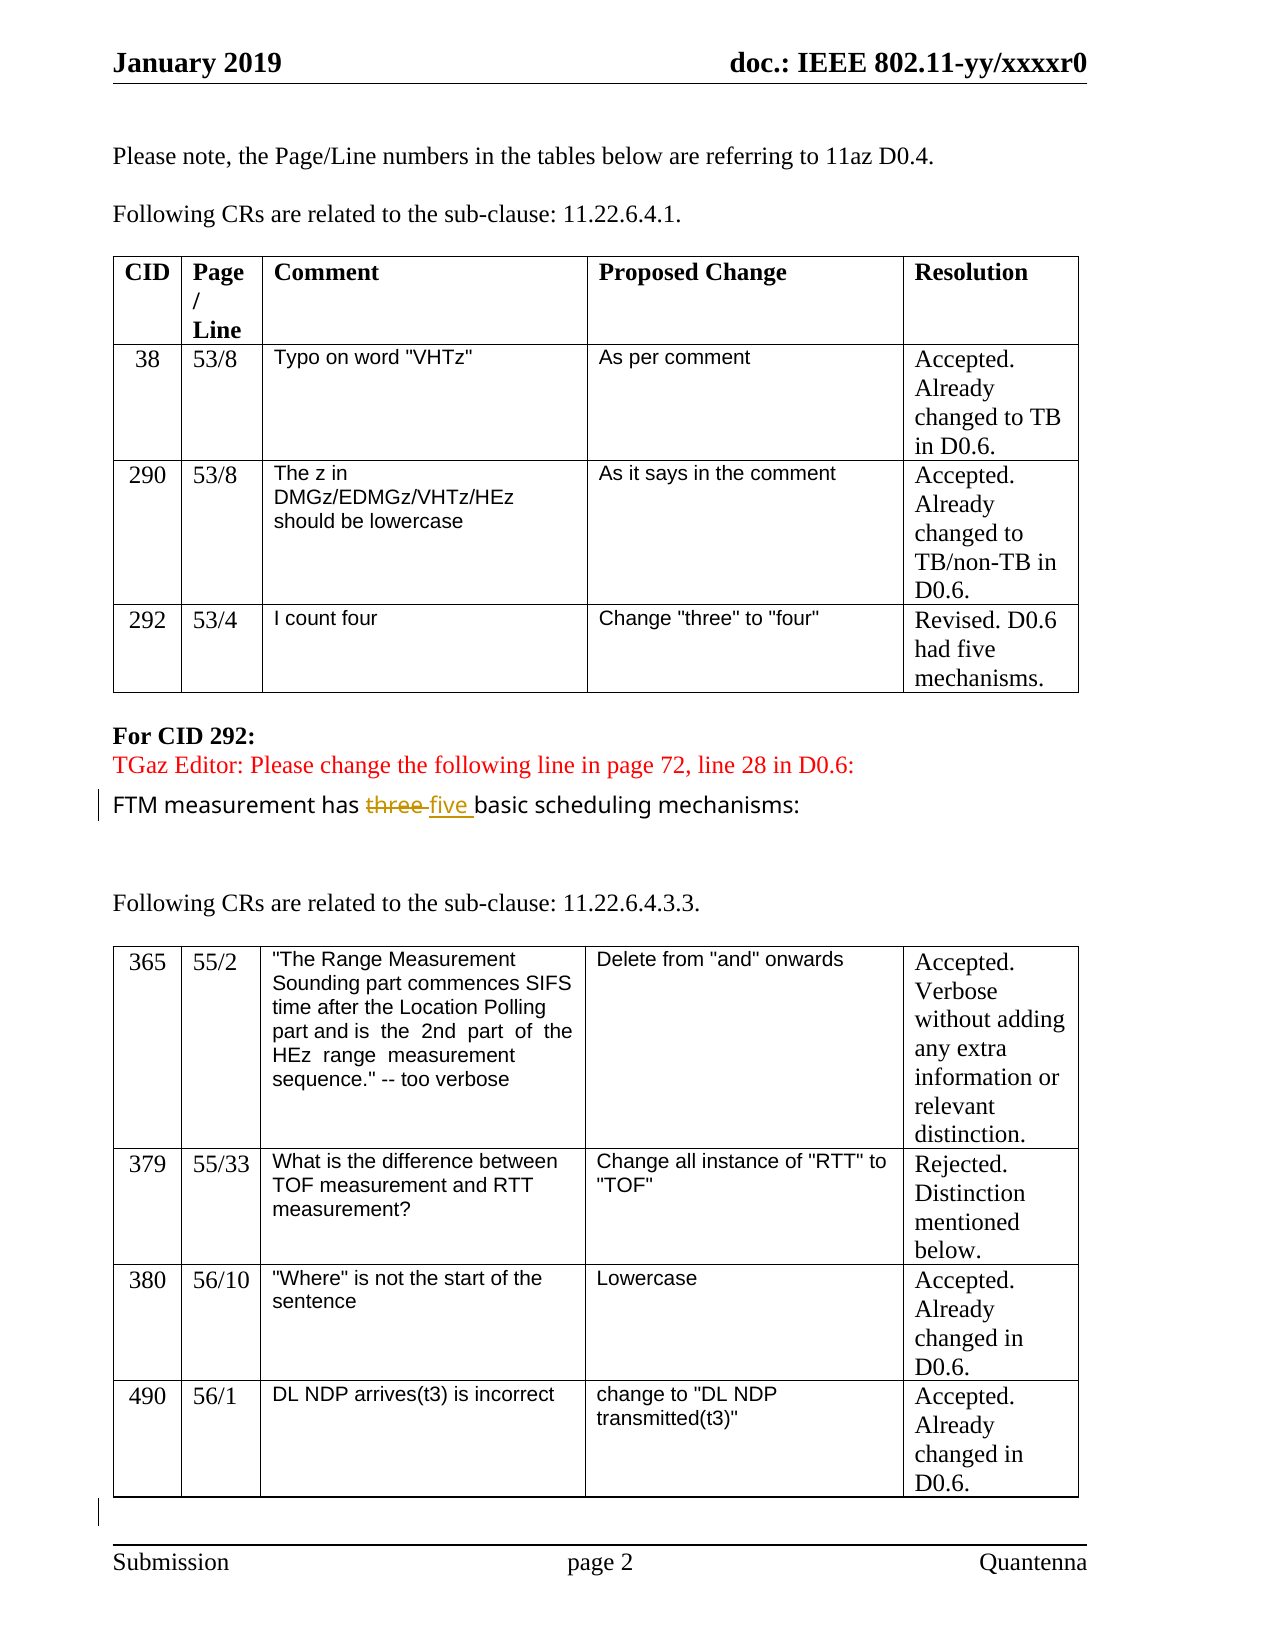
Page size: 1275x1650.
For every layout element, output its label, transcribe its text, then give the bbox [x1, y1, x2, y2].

table_header "The Range Measurement Sounding part commences SIFS time after the Location Polling part and is the 2nd part of the HEz range measurement sequence." -- too verbose [261, 947, 585, 1148]
table_cell 56/10 [182, 1265, 260, 1380]
table_cell Accepted. Already changed in D0.6. [904, 1265, 1078, 1380]
table_cell Accepted. Already changed to TB/non-TB in D0.6. [904, 461, 1078, 604]
table_cell The z in DMGz/EDMGz/VHTz/HEz should be lowercase [263, 461, 587, 604]
table_cell Change all instance of "RTT" to "TOF" [586, 1149, 903, 1264]
table_cell "Where" is not the start of the sentence [261, 1265, 585, 1380]
table_header Comment [263, 257, 587, 343]
table_cell Accepted. Already changed in D0.6. [904, 1381, 1078, 1496]
table_header Page/ Line [182, 257, 262, 343]
table_cell 55/33 [182, 1149, 260, 1264]
table_cell 292 [114, 605, 181, 692]
table_cell As per comment [588, 345, 903, 459]
table_cell Accepted. Already changed to TB in D0.6. [904, 345, 1078, 459]
text TGaz Editor: Please change the following line in page 72, line 28 in D0.6: [112, 750, 1087, 779]
table_cell Revised. D0.6 had five mechanisms. [904, 605, 1078, 692]
table_header Proposed Change [588, 257, 903, 343]
table_header 365 [114, 947, 181, 1148]
table_header CID [114, 257, 181, 343]
text Following CRs are related to the sub-clause: 11.22.6.4.3.3. [112, 888, 1087, 917]
text FTM measurement has basic scheduling mechanisms: [112, 789, 1087, 821]
table_cell Change "three" to "four" [588, 605, 903, 692]
table_cell Rejected. Distinction mentioned below. [904, 1149, 1078, 1264]
table_header Delete from "and" onwards [586, 947, 903, 1148]
table_cell 53/8 [182, 461, 262, 604]
table_cell I count four [263, 605, 587, 692]
table_cell DL NDP arrives(t3) is incorrect [261, 1381, 585, 1496]
table_cell 38 [114, 345, 181, 459]
table_cell Lowercase [586, 1265, 903, 1380]
table_cell 380 [114, 1265, 181, 1380]
table_cell What is the difference between TOF measurement and RTT measurement? [261, 1149, 585, 1264]
text For CID 292: [112, 721, 1087, 750]
table_cell change to "DL NDP transmitted(t3)" [586, 1381, 903, 1496]
text Following CRs are related to the sub-clause: 11.22.6.4.1. [112, 199, 1087, 227]
table_cell As it says in the comment [588, 461, 903, 604]
table_cell 490 [114, 1381, 181, 1496]
table_cell 290 [114, 461, 181, 604]
table_cell 53/4 [182, 605, 262, 692]
table_cell Typo on word "VHTz" [263, 345, 587, 459]
table_cell 56/1 [182, 1381, 260, 1496]
text Please note, the Page/Line numbers in the tables below are referring to 11az D0.4. [112, 141, 1087, 170]
table_cell 379 [114, 1149, 181, 1264]
table_header Resolution [904, 257, 1078, 343]
table_cell 53/8 [182, 345, 262, 459]
table_header 55/2 [182, 947, 260, 1148]
table_header Accepted. Verbose without adding any extra information or relevant distinction. [904, 947, 1078, 1148]
